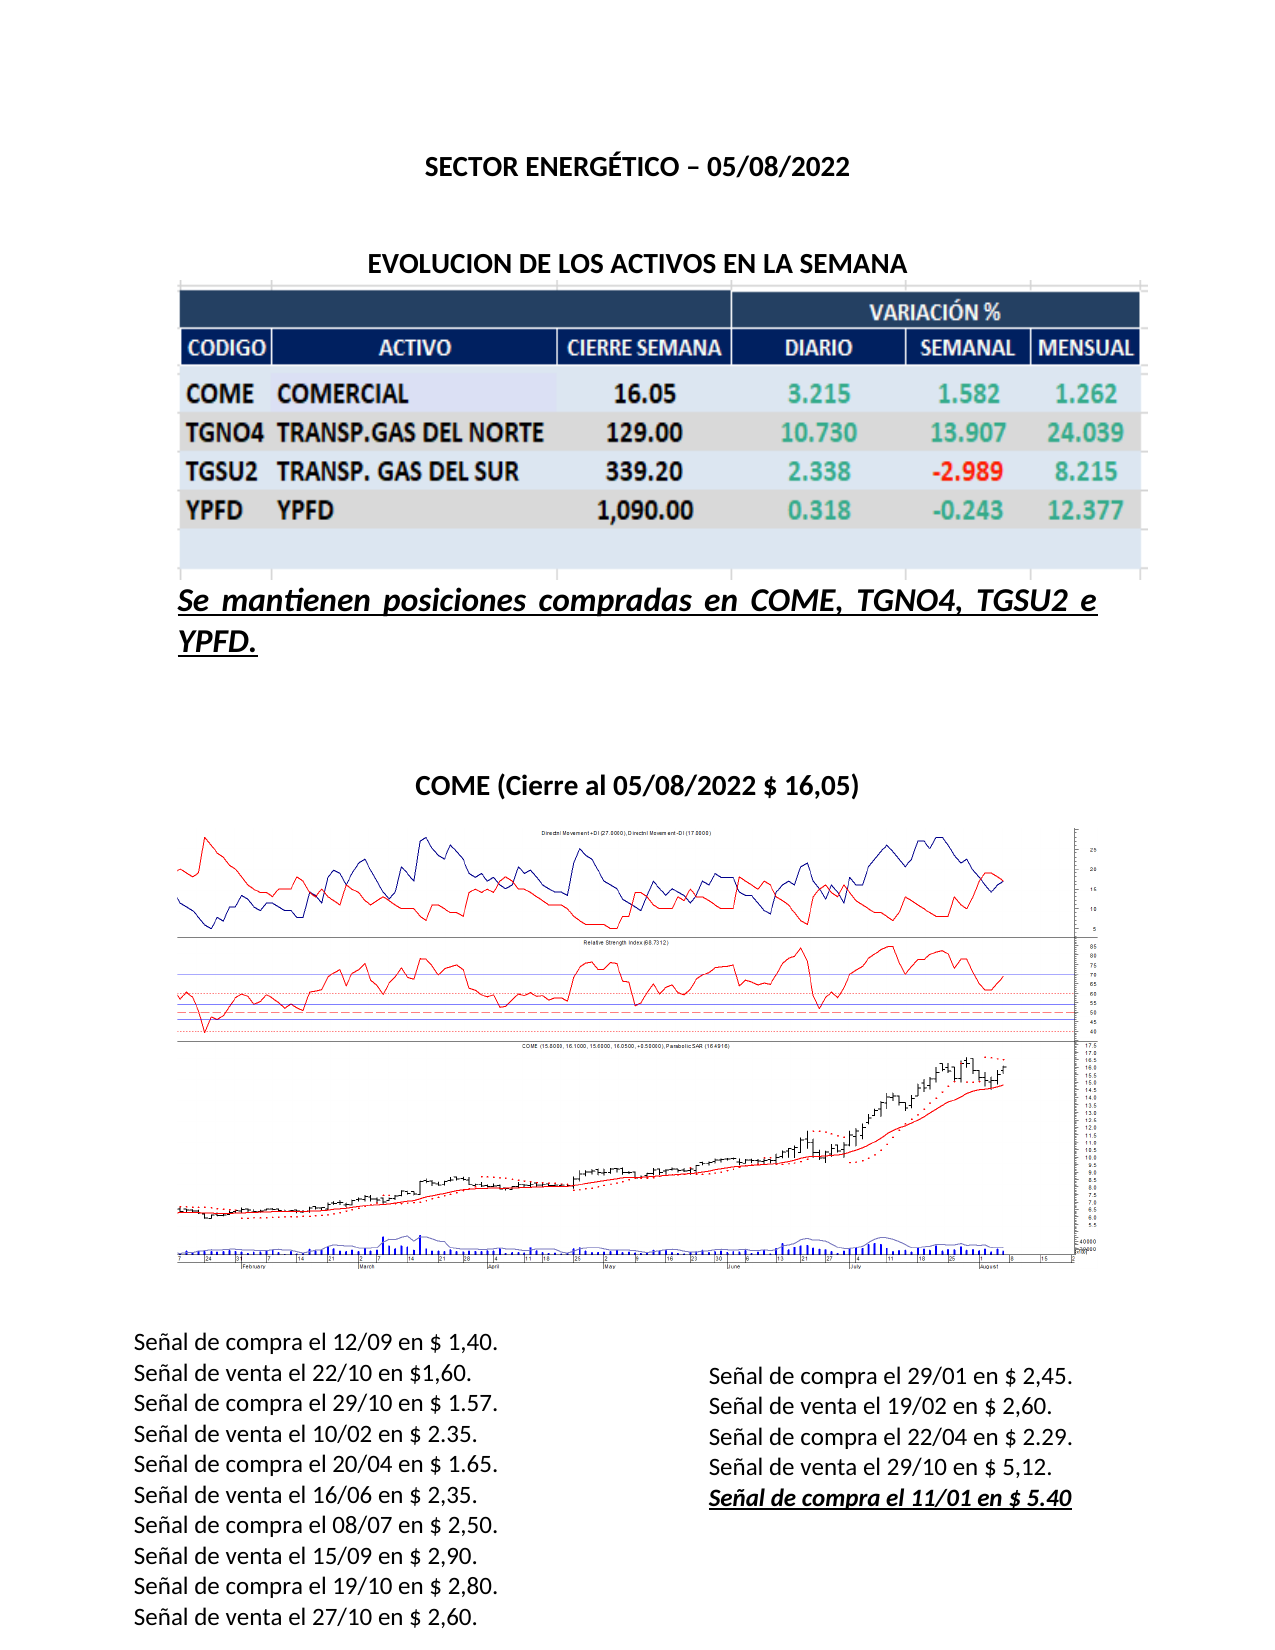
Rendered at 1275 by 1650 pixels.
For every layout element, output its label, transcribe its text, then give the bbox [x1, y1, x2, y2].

picture [177, 280, 1148, 580]
text SECTOR ENERGÉTICO – 05/08/2022 [177, 148, 1098, 183]
text Se mantienen posiciones compradas en COME, TGNO4, TGSU2 e YPFD. [177, 580, 1098, 614]
text Se mantienen posiciones compradas en COME, TGNO4, TGSU2 e YPFD. [177, 615, 1098, 661]
text EVOLUCION DE LOS ACTIVOS EN LA SEMANA [177, 245, 1098, 280]
text COME (Cierre al 05/08/2022 $ 16,05) [177, 767, 1098, 803]
picture [177, 828, 1098, 1269]
